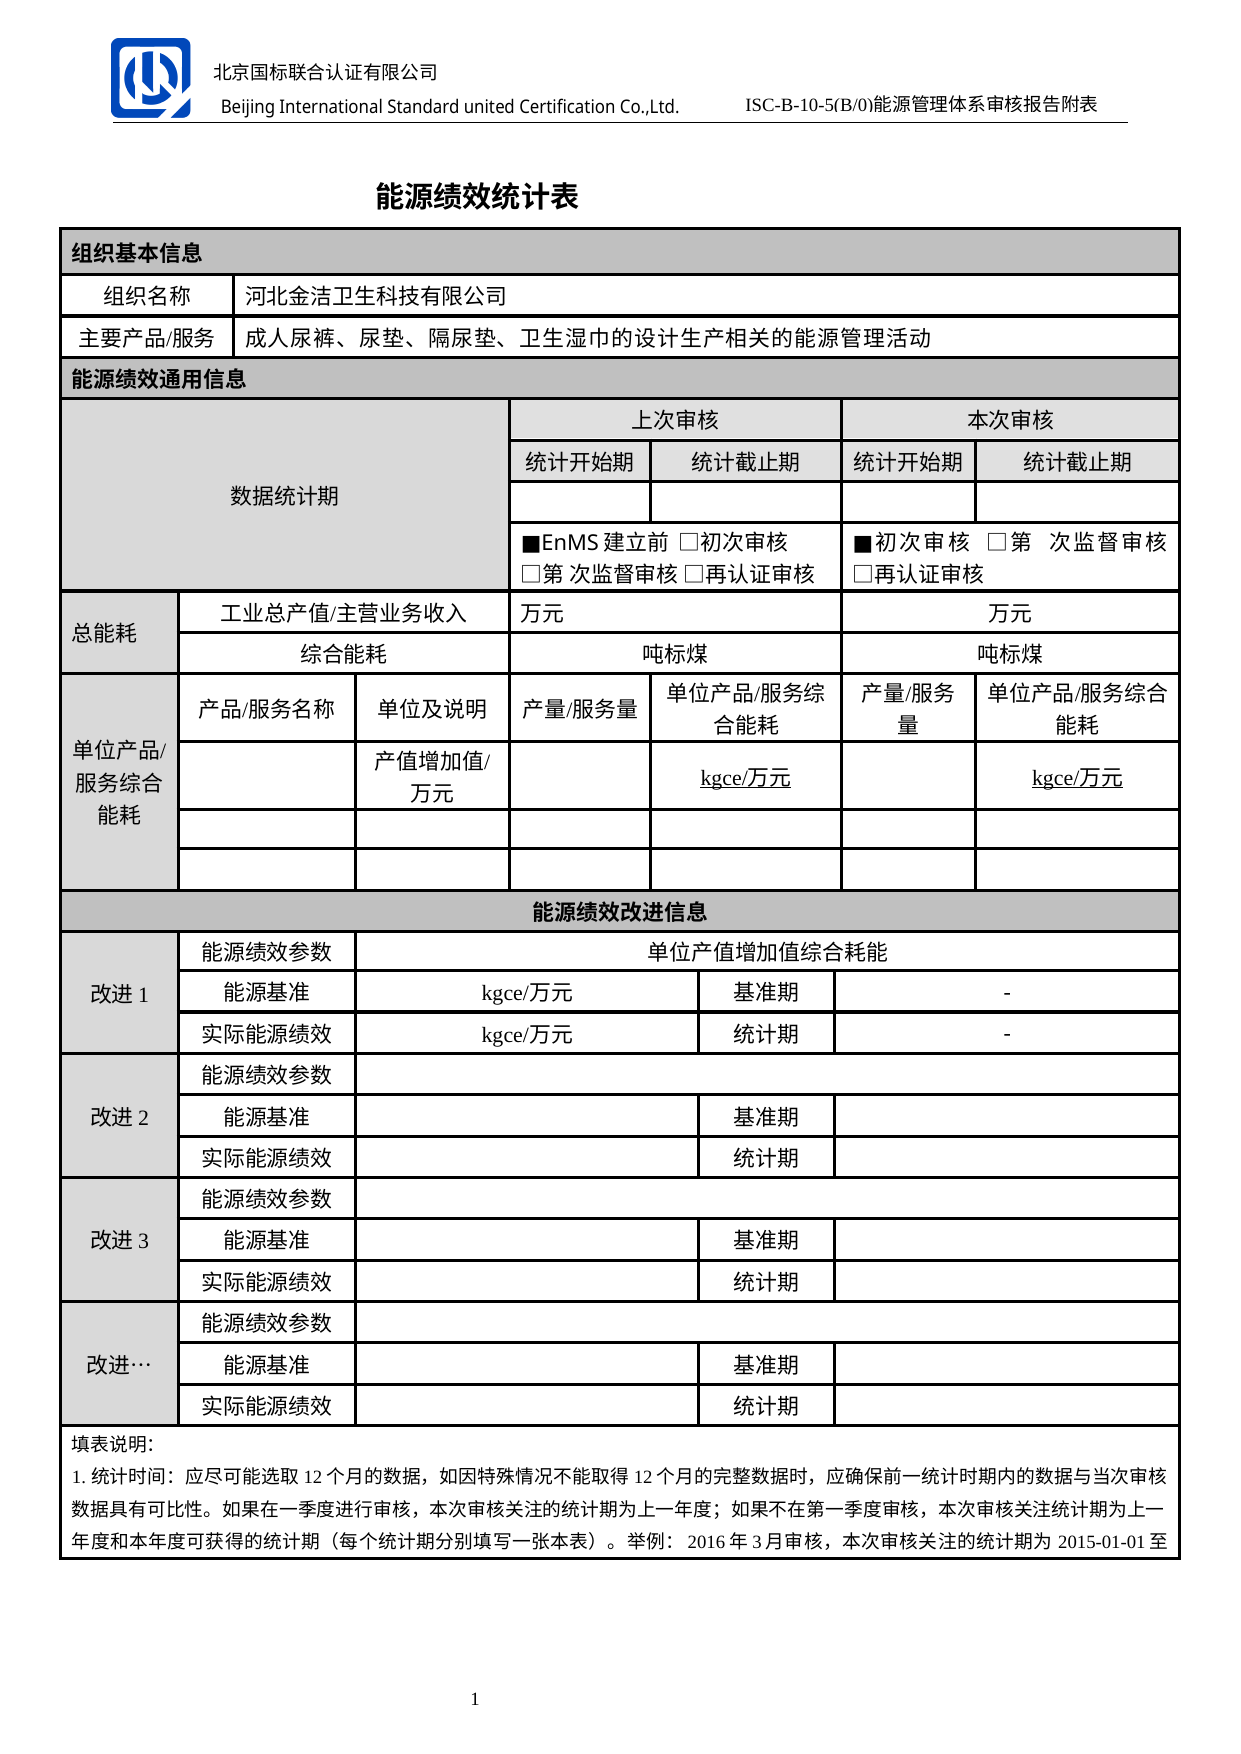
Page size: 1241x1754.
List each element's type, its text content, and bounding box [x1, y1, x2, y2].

table_cell 能源绩效参数 [180, 933, 354, 969]
table_cell 实际能源绩效 [180, 1014, 354, 1052]
table_cell 万元 [511, 593, 840, 631]
table_cell [836, 1386, 1178, 1424]
table_cell 基准期 [700, 1344, 833, 1383]
table_cell - [836, 972, 1178, 1010]
table_cell [843, 811, 974, 847]
table_cell [357, 1344, 697, 1383]
table_cell [357, 1179, 1178, 1217]
table_cell 主要产品/服务 [62, 318, 232, 356]
table_cell 成人尿裤、尿垫、隔尿垫、卫生湿巾的设计生产相关的能源管理活动 [235, 318, 1178, 356]
table_cell 能源绩效通用信息 [62, 359, 1178, 397]
table_cell kgce/万元 [357, 972, 697, 1010]
table_cell kgce/万元 [652, 743, 840, 808]
table_cell - [836, 1014, 1178, 1052]
table_cell 单位产值增加值综合耗能 [357, 933, 1178, 969]
table_cell 产值增加值/万元 [357, 743, 508, 808]
text 能源绩效统计表 [112, 162, 1128, 227]
table_cell 能源绩效改进信息 [62, 892, 1178, 930]
table_cell 能源绩效参数 [180, 1055, 354, 1093]
table_cell 改进1 [62, 933, 177, 1052]
table_cell [977, 811, 1178, 847]
table_cell 工业总产值/主营业务收入 [180, 593, 508, 631]
table_cell [836, 1138, 1178, 1176]
table_cell 实际能源绩效 [180, 1138, 354, 1176]
table_cell 能源绩效参数 [180, 1179, 354, 1217]
table_cell [357, 1055, 1178, 1093]
table_cell 数据统计期 [62, 400, 508, 589]
table_header 组织基本信息 [62, 230, 1178, 273]
table_cell 统计开始期 [843, 442, 974, 480]
table_cell 单位及说明 [357, 675, 508, 740]
table_cell 实际能源绩效 [180, 1262, 354, 1300]
table_cell 统计期 [700, 1386, 833, 1424]
table_cell 组织名称 [62, 276, 232, 314]
table_cell 能源基准 [180, 972, 354, 1010]
table_cell [180, 743, 354, 808]
table_cell [511, 811, 649, 847]
table_cell [836, 1344, 1178, 1383]
table_cell 改进… [62, 1303, 177, 1424]
table_cell [511, 483, 649, 521]
table_cell 改进3 [62, 1179, 177, 1300]
table_cell 吨标煤 [843, 634, 1178, 672]
table_cell [836, 1220, 1178, 1258]
table_cell 基准期 [700, 1220, 833, 1258]
table_cell kgce/万元 [977, 743, 1178, 808]
table_cell 基准期 [700, 1096, 833, 1134]
table_cell [357, 1303, 1178, 1341]
table_cell [843, 850, 974, 889]
table_cell 河北金洁卫生科技有限公司 [235, 276, 1178, 314]
table_cell 统计期 [700, 1014, 833, 1052]
table_cell 综合能耗 [180, 634, 508, 672]
table_cell 上次审核 [511, 400, 840, 438]
table_cell [843, 483, 974, 521]
table_cell [357, 1386, 697, 1424]
table_cell 改进2 [62, 1055, 177, 1176]
table_cell [357, 1262, 697, 1300]
table_cell [836, 1262, 1178, 1300]
table_cell 产量/服务量 [511, 675, 649, 740]
table_cell [843, 743, 974, 808]
table_cell [357, 1220, 697, 1258]
table_cell [652, 483, 840, 521]
table_cell [652, 850, 840, 889]
table_cell 统计期 [700, 1262, 833, 1300]
table_cell 单位产品/服务综合能耗 [652, 675, 840, 740]
picture [111, 38, 191, 118]
table_cell 单位产品/服务综合能耗 [977, 675, 1178, 740]
table_cell 单位产品/服务综合能耗 [62, 675, 177, 889]
table_cell [357, 811, 508, 847]
table_cell ■初次审核 □第 次监督审核 □再认证审核 [843, 524, 1178, 589]
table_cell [62, 1427, 1178, 1557]
table_cell 总能耗 [62, 593, 177, 672]
table_cell [511, 743, 649, 808]
table_cell 统计期 [700, 1138, 833, 1176]
table_cell [357, 850, 508, 889]
table_cell 能源绩效参数 [180, 1303, 354, 1341]
table_cell 能源基准 [180, 1344, 354, 1383]
table_cell [180, 811, 354, 847]
table_cell 万元 [843, 593, 1178, 631]
table_cell ■EnMS建立前 □初次审核 □第 次监督审核 □再认证审核 [511, 524, 840, 589]
table_cell [977, 850, 1178, 889]
table_cell [180, 850, 354, 889]
table_cell [977, 483, 1178, 521]
table_cell 本次审核 [843, 400, 1178, 438]
table_cell [357, 1138, 697, 1176]
table_cell kgce/万元 [357, 1014, 697, 1052]
table_cell 统计截止期 [977, 442, 1178, 480]
table_cell [836, 1096, 1178, 1134]
table_cell 统计截止期 [652, 442, 840, 480]
table_cell [357, 1096, 697, 1134]
table_cell 统计开始期 [511, 442, 649, 480]
table_cell 基准期 [700, 972, 833, 1010]
table_cell 能源基准 [180, 1220, 354, 1258]
table_cell 吨标煤 [511, 634, 840, 672]
table_cell 实际能源绩效 [180, 1386, 354, 1424]
table_cell [511, 850, 649, 889]
table_cell [652, 811, 840, 847]
table_cell 产品/服务名称 [180, 675, 354, 740]
table_cell 能源基准 [180, 1096, 354, 1134]
table_cell 产量/服务量 [843, 675, 974, 740]
